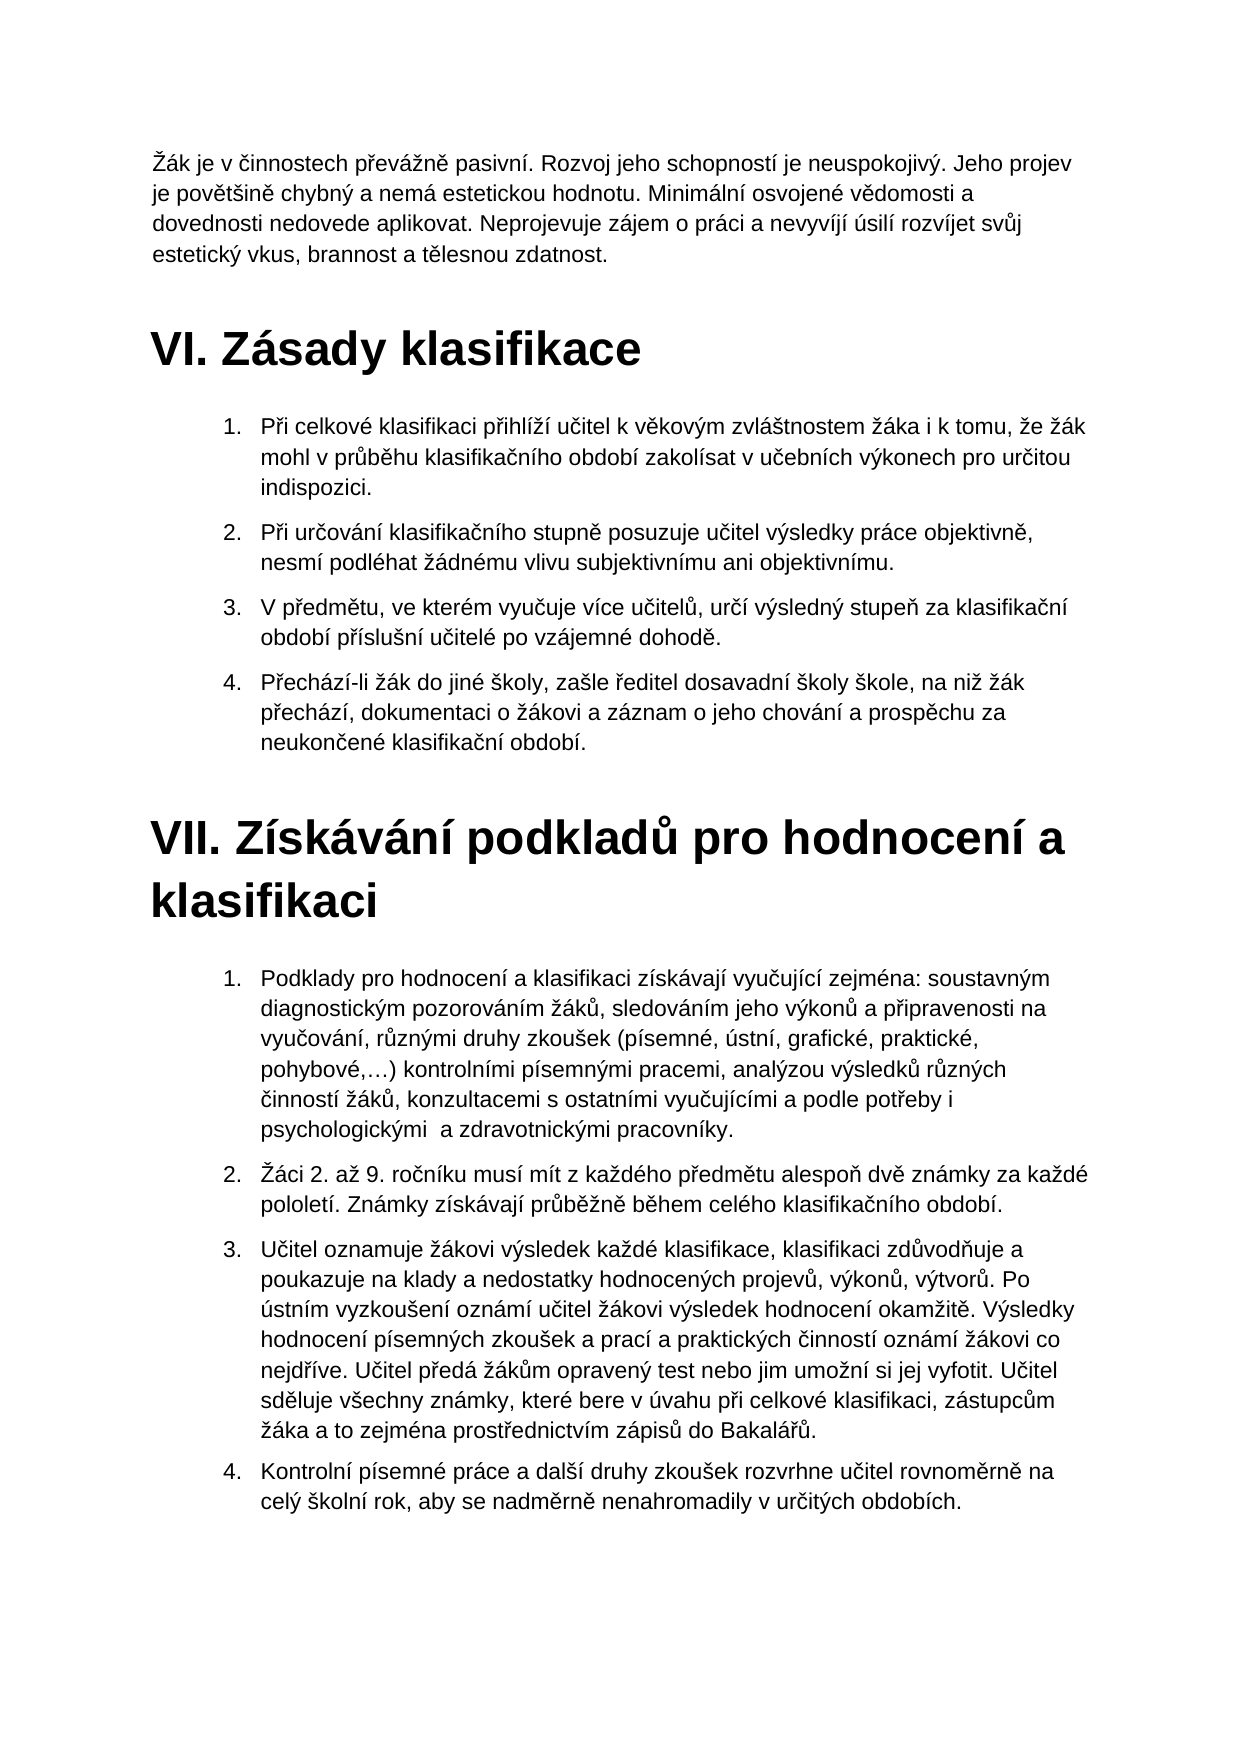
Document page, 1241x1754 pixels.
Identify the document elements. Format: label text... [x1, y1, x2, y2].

text 1. Při celkové klasifikaci přihlíží učitel k věkovým zvláštnostem žáka i k tomu, že žák mohl v průběhu klasifikačního období zakolísat v učebních výkonech pro určitou indispozici. [223, 413, 1090, 500]
text 4. Kontrolní písemné práce a další druhy zkoušek rozvrhne učitel rovnoměrně na celý školní rok, aby se nadměrně nenahromadily v určitých obdobích. [223, 1458, 1090, 1514]
text 4. Přechází-li žák do jiné školy, zašle ředitel dosavadní školy škole, na niž žák přechází, dokumentaci o žákovi a záznam o jeho chování a prospěchu za neukončené klasifikační období. [223, 668, 1090, 755]
subtitle VII. Získávání podkladů pro hodnocení a klasifikaci [150, 809, 1090, 928]
text 1. Podklady pro hodnocení a klasifikaci získávají vyučující zejména: soustavným diagnostickým pozorováním žáků, sledováním jeho výkonů a připravenosti na vyučování, různými druhy zkoušek (písemné, ústní, grafické, praktické, pohybové,…) kontrolními písemnými pracemi, analýzou výsledků různých činností žáků, konzultacemi s ostatními vyučujícími a podle potřeby i psychologickými a zdravotnickými pracovníky. [223, 965, 1090, 1142]
text 2. Žáci 2. až 9. ročníku musí mít z každého předmětu alespoň dvě známky za každé pololetí. Známky získávají průběžně během celého klasifikačního období. [223, 1161, 1090, 1217]
text Žák je v činnostech převážně pasivní. Rozvoj jeho schopností je neuspokojivý. Jeho projev je povětšině chybný a nemá estetickou hodnotu. Minimální osvojené vědomosti a dovednosti nedovede aplikovat. Neprojevuje zájem o práci a nevyvíjí úsilí rozvíjet svůj estetický vkus, brannost a tělesnou zdatnost. [152, 150, 1090, 267]
text 3. Učitel oznamuje žákovi výsledek každé klasifikace, klasifikaci zdůvodňuje a poukazuje na klady a nedostatky hodnocených projevů, výkonů, výtvorů. Po ústním vyzkoušení oznámí učitel žákovi výsledek hodnocení okamžitě. Výsledky hodnocení písemných zkoušek a prací a praktických činností oznámí žákovi co nejdříve. Učitel předá žákům opravený test nebo jim umožní si jej vyfotit. Učitel sděluje všechny známky, které bere v úvahu při celkové klasifikaci, zástupcům žáka a to zejména prostřednictvím zápisů do Bakalářů. [223, 1236, 1090, 1443]
text 3. V předmětu, ve kterém vyučuje více učitelů, určí výsledný stupeň za klasifikační období příslušní učitelé po vzájemné dohodě. [223, 593, 1090, 650]
subtitle VI. Zásady klasifikace [150, 321, 1090, 376]
text 2. Při určování klasifikačního stupně posuzuje učitel výsledky práce objektivně, nesmí podléhat žádnému vlivu subjektivnímu ani objektivnímu. [223, 518, 1090, 575]
